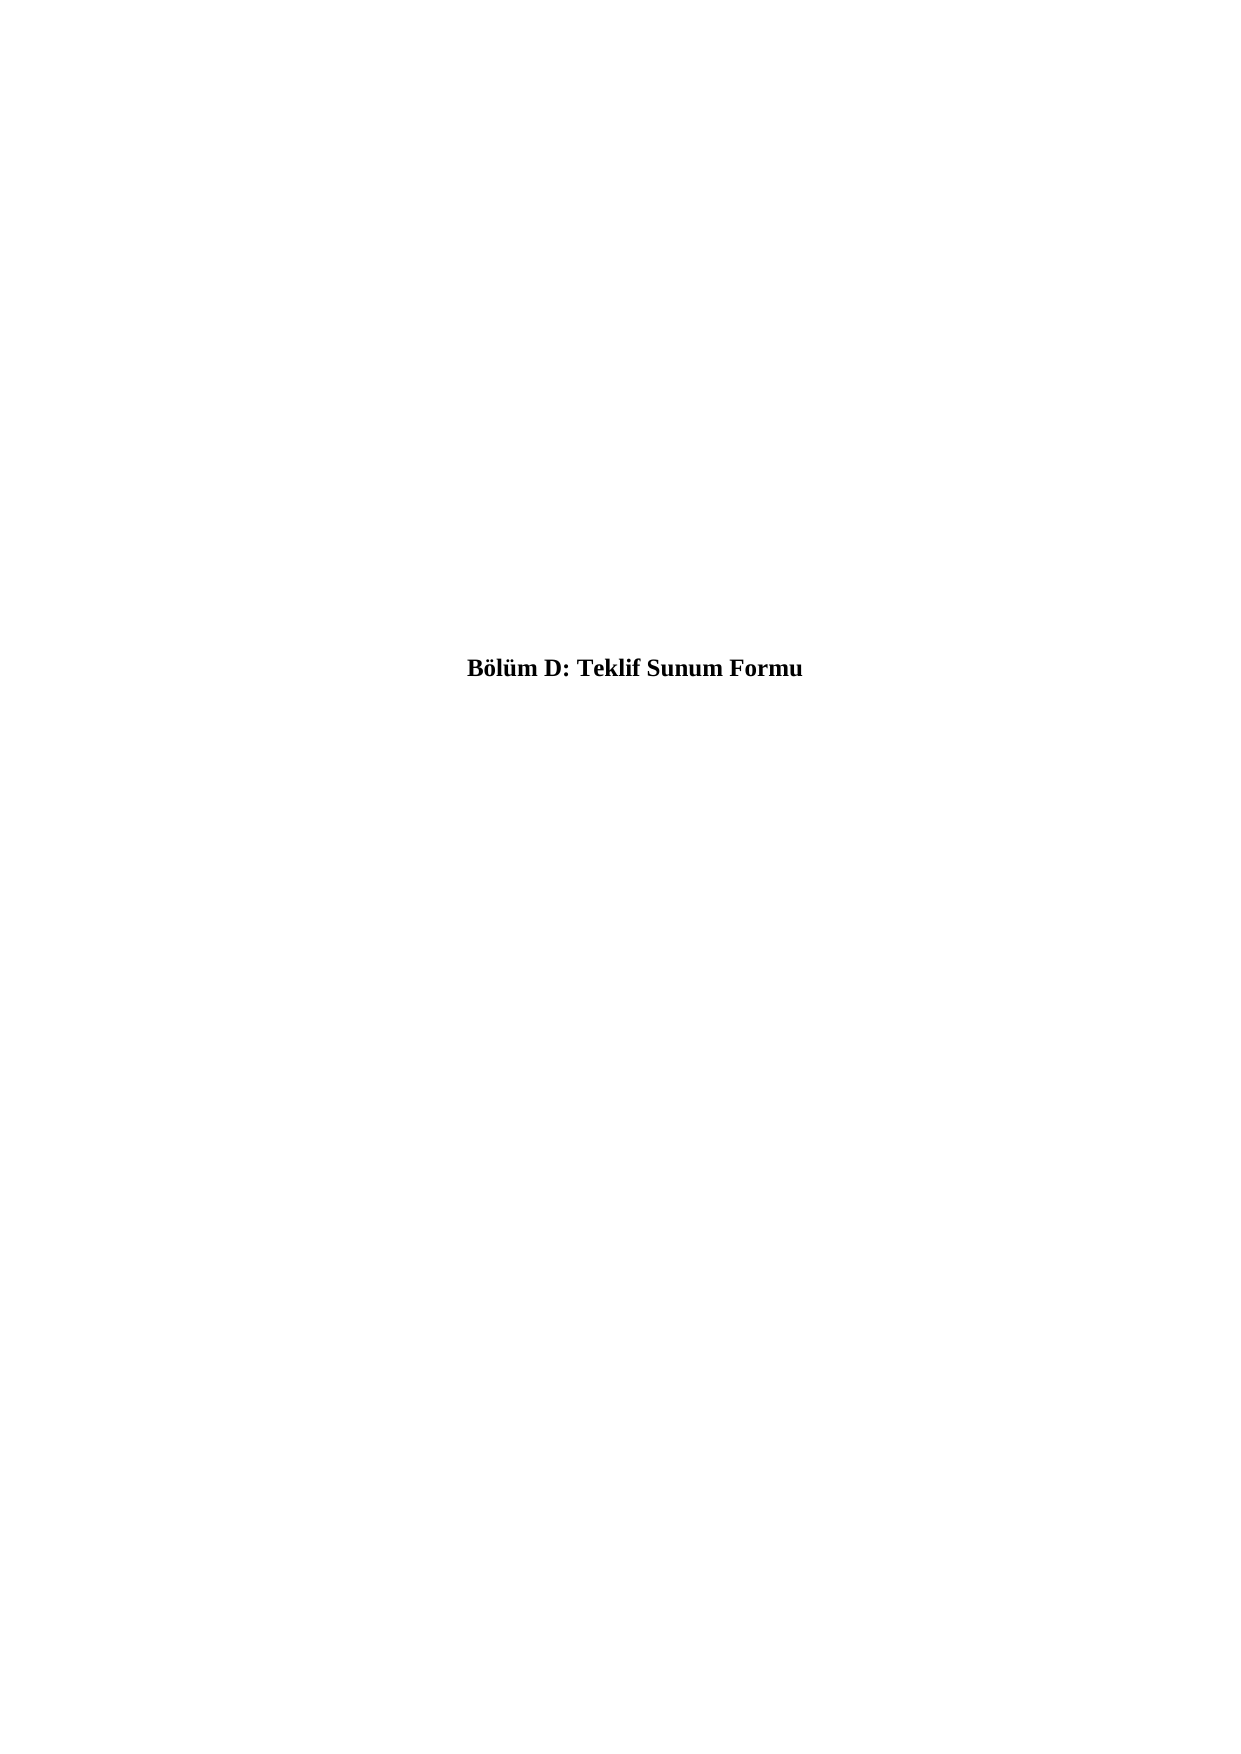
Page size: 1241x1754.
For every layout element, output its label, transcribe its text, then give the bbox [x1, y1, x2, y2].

text Bölüm D: Teklif Sunum Formu [148, 653, 1122, 681]
